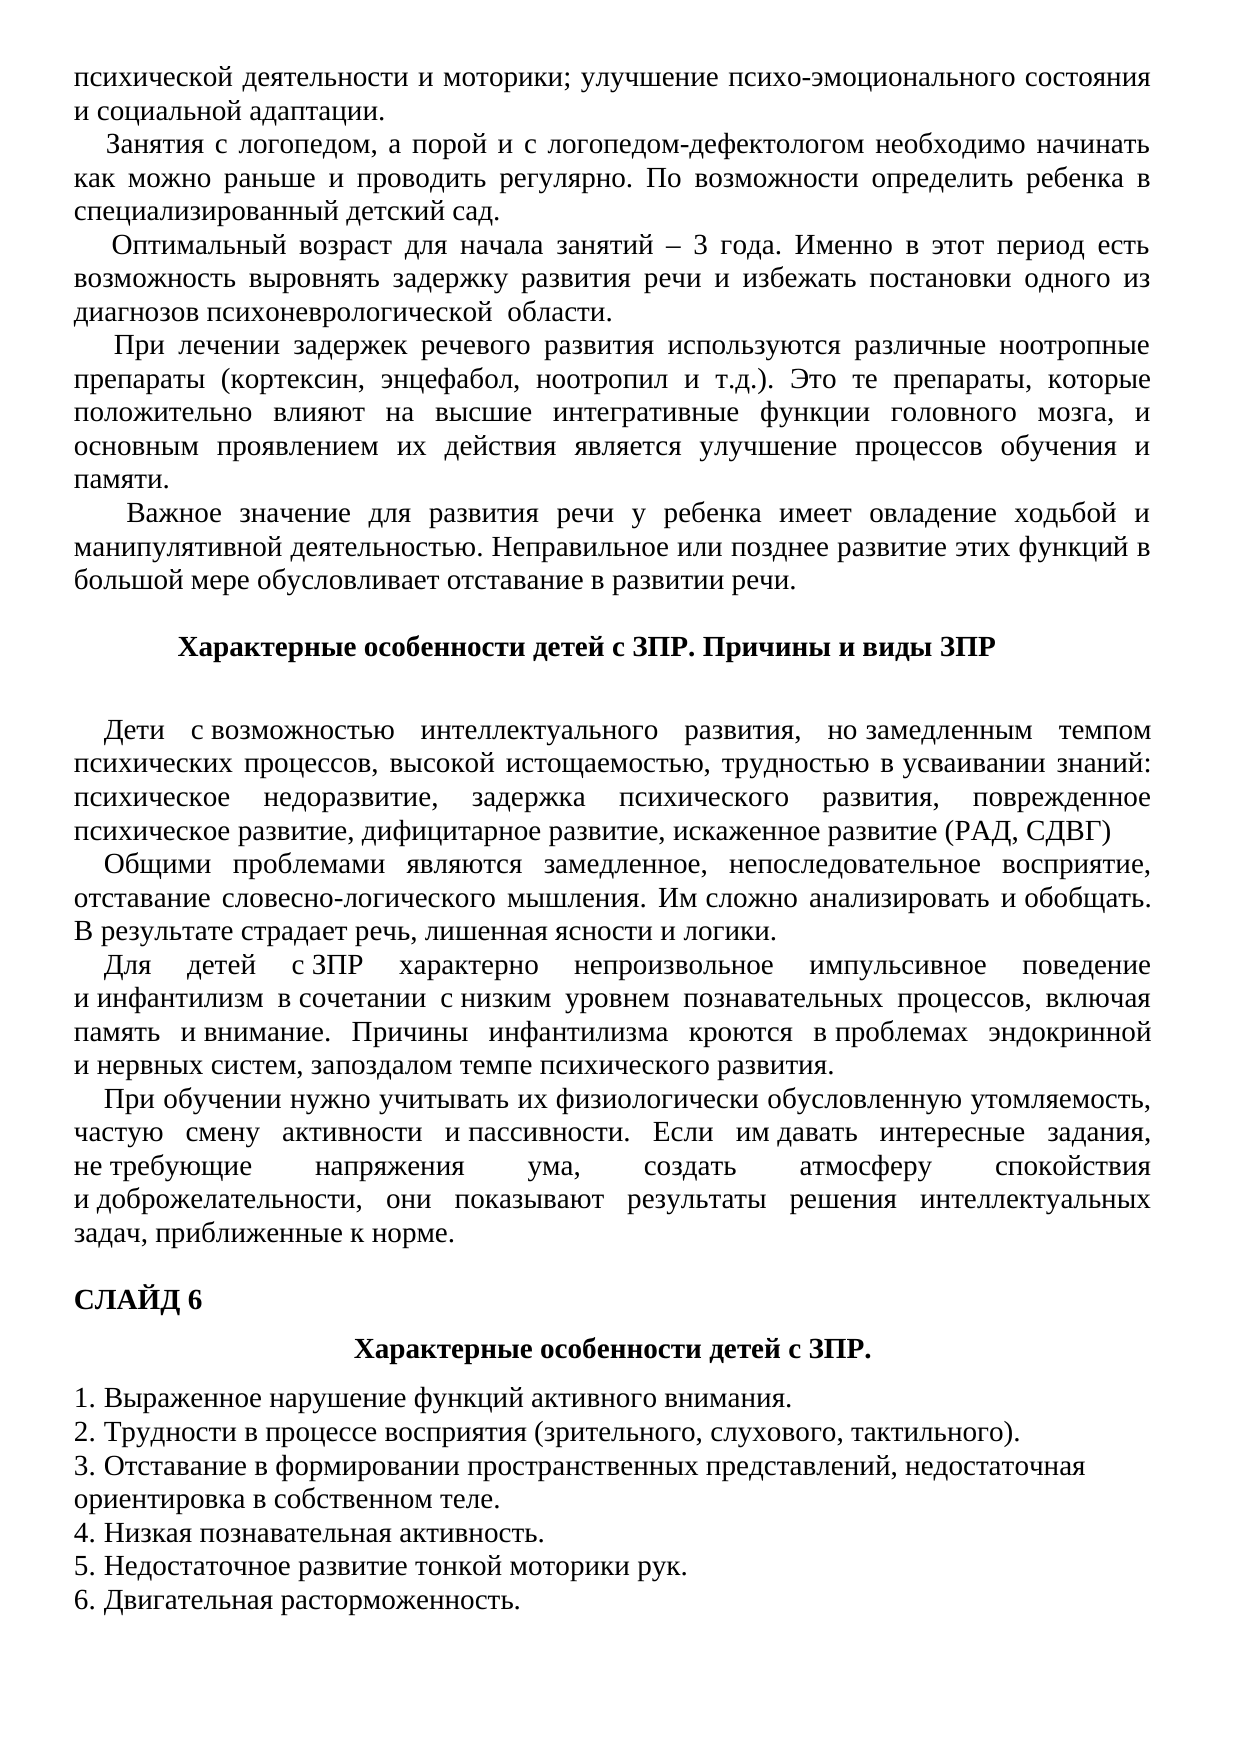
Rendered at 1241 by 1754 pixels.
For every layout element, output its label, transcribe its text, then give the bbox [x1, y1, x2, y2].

text 6. Двигательная расторможенность. [74, 1582, 1152, 1615]
text Дети с возможностью интеллектуального развития, но замедленным темпом психических процессов, высокой истощаемостью, трудностью в усваивании знаний: психическое недоразвитие, задержка психического развития, поврежденное психическое развитие, дифицитарное развитие, искаженное развитие (РАД, СДВГ) [74, 712, 1152, 846]
text Занятия с логопедом, а порой и с логопедом-дефектологом необходимо начинать как можно раньше и проводить регулярно. По возможности определить ребенка в специализированный детский сад. [74, 126, 1152, 227]
text Важное значение для развития речи у ребенка имеет овладение ходьбой и манипулятивной деятельностью. Неправильное или позднее развитие этих функций в большой мере обусловливает отставание в развитии речи. [74, 495, 1152, 596]
text Для детей с ЗПР характерно непроизвольное импульсивное поведение и инфантилизм в сочетании с низким уровнем познавательных процессов, включая память и внимание. Причины инфантилизма кроются в проблемах эндокринной и нервных систем, запоздалом темпе психического развития. [74, 947, 1152, 1081]
text Оптимальный возраст для начала занятий – 3 года. Именно в этот период есть возможность выровнять задержку развития речи и избежать постановки одного из диагнозов психоневрологической области. [74, 227, 1152, 327]
text 1. Выраженное нарушение функций активного внимания. [74, 1381, 1152, 1414]
text При лечении задержек речевого развития используются различные ноотропные препараты (кортексин, энцефабол, ноотропил и т.д.). Это те препараты, которые положительно влияют на высшие интегративные функции головного мозга, и основным проявлением их действия является улучшение процессов обучения и памяти. [74, 327, 1152, 495]
text 5. Недостаточное развитие тонкой моторики рук. [74, 1548, 1152, 1582]
text Характерные особенности детей с ЗПР. [74, 1331, 1152, 1365]
text Общими проблемами являются замедленное, непоследовательное восприятие, отставание словесно-логического мышления. Им сложно анализировать и обобщать. В результате страдает речь, лишенная ясности и логики. [74, 846, 1152, 947]
text 3. Отставание в формировании пространственных представлений, недостаточная ориентировка в собственном теле. [74, 1448, 1152, 1515]
text СЛАЙД 6 [74, 1282, 1152, 1316]
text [74, 59, 1152, 126]
text 2. Трудности в процессе восприятия (зрительного, слухового, тактильного). [74, 1414, 1152, 1448]
text При обучении нужно учитывать их физиологически обусловленную утомляемость, частую смену активности и пассивности. Если им давать интересные задания, не требующие напряжения ума, создать атмосферу спокойствия и доброжелательности, они показывают результаты решения интеллектуальных задач, приближенные к норме. [74, 1081, 1152, 1249]
list Характерные особенности детей с ЗПР. Причины и виды ЗПР [111, 629, 1152, 663]
text 4. Низкая познавательная активность. [74, 1515, 1152, 1548]
